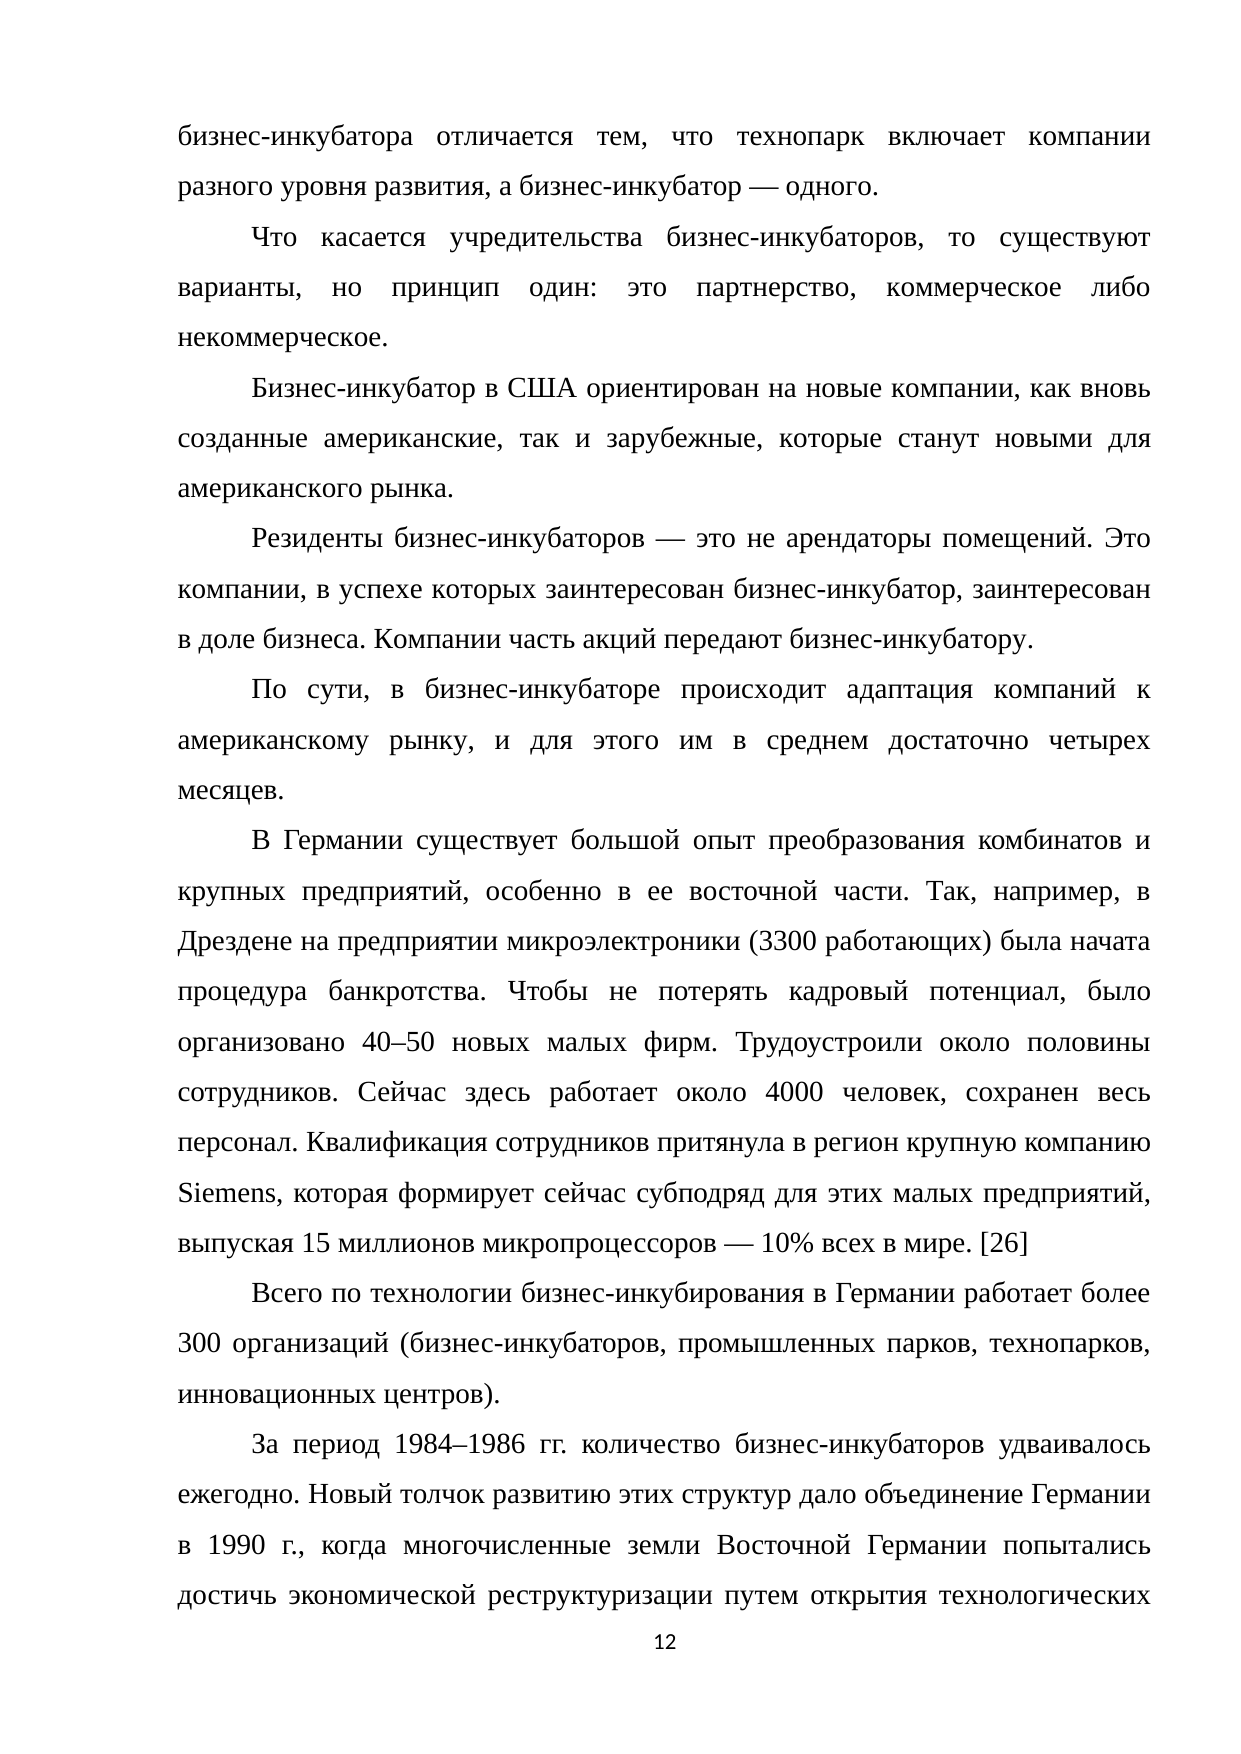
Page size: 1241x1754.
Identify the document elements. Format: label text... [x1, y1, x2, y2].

text Всего по технологии бизнес-инкубирования в Германии работает более 300 организаций (бизнес-инкубаторов, промышленных парков, технопарков, инновационных центров). [177, 1275, 1152, 1409]
text По сути, в бизнес-инкубаторе происходит адаптация компаний к американскому рынку, и для этого им в среднем достаточно четырех месяцев. [177, 672, 1152, 806]
text Что касается учредительства бизнес-инкубаторов, то существуют варианты, но принцип один: это партнерство, коммерческое либо некоммерческое. [177, 219, 1152, 353]
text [177, 1426, 1152, 1611]
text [177, 118, 1152, 202]
text В Германии существует большой опыт преобразования комбинатов и крупных предприятий, особенно в ее восточной части. Так, например, в Дрездене на предприятии микроэлектроники (3300 работающих) была начата процедура банкротства. Чтобы не потерять кадровый потенциал, было организовано 40–50 новых малых фирм. Трудоустроили около половины сотрудников. Сейчас здесь работает около 4000 человек, сохранен весь персонал. Квалификация сотрудников притянула в регион крупную компанию Siemens, которая формирует сейчас субподряд для этих малых предприятий, выпуская 15 миллионов микропроцессоров — 10% всех в мире. [26] [177, 822, 1152, 1258]
text Резиденты бизнес-инкубаторов — это не арендаторы помещений. Это компании, в успехе которых заинтересован бизнес-инкубатор, заинтересован в доле бизнеса. Компании часть акций передают бизнес-инкубатору. [177, 521, 1152, 655]
text Бизнес-инкубатор в США ориентирован на новые компании, как вновь созданные американские, так и зарубежные, которые станут новыми для американского рынка. [177, 370, 1152, 504]
